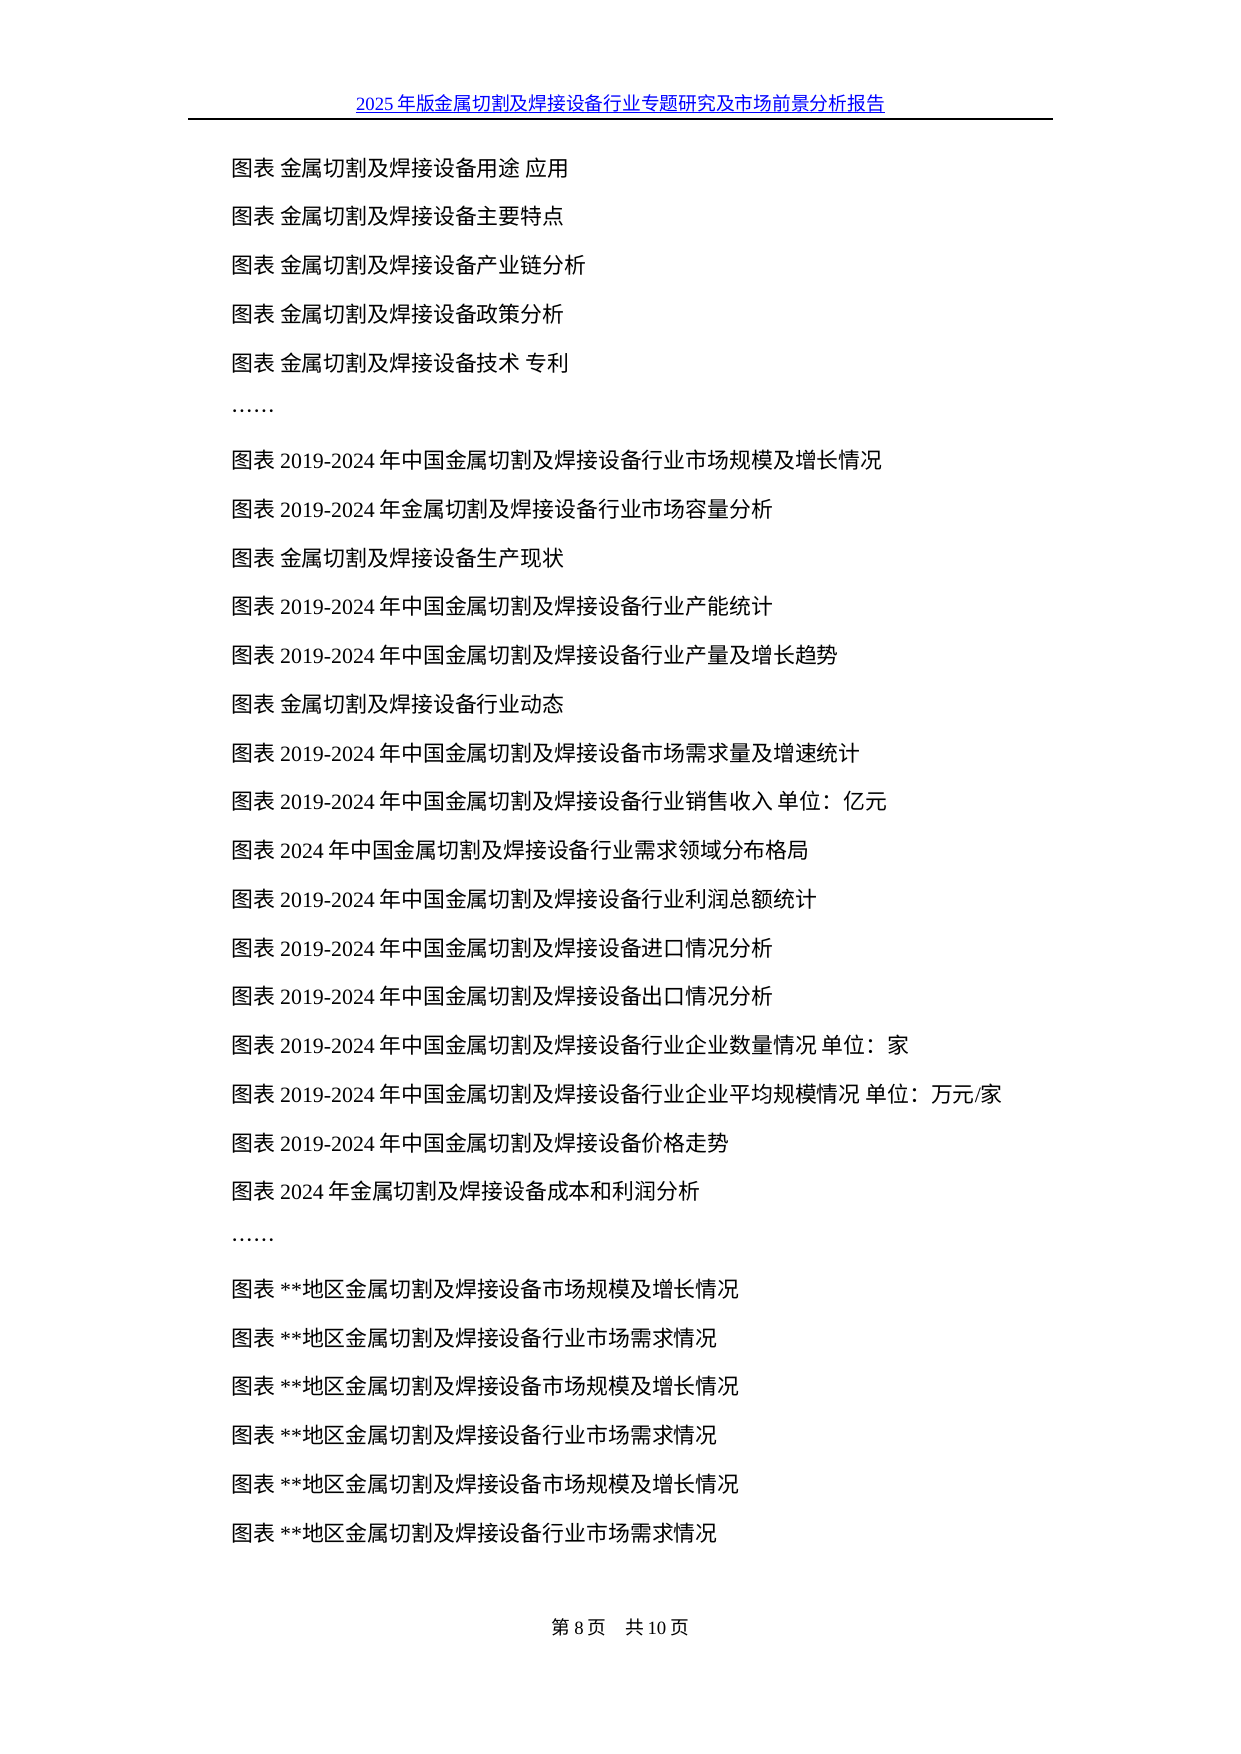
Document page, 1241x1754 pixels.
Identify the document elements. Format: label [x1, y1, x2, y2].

text [187, 150, 1053, 1548]
